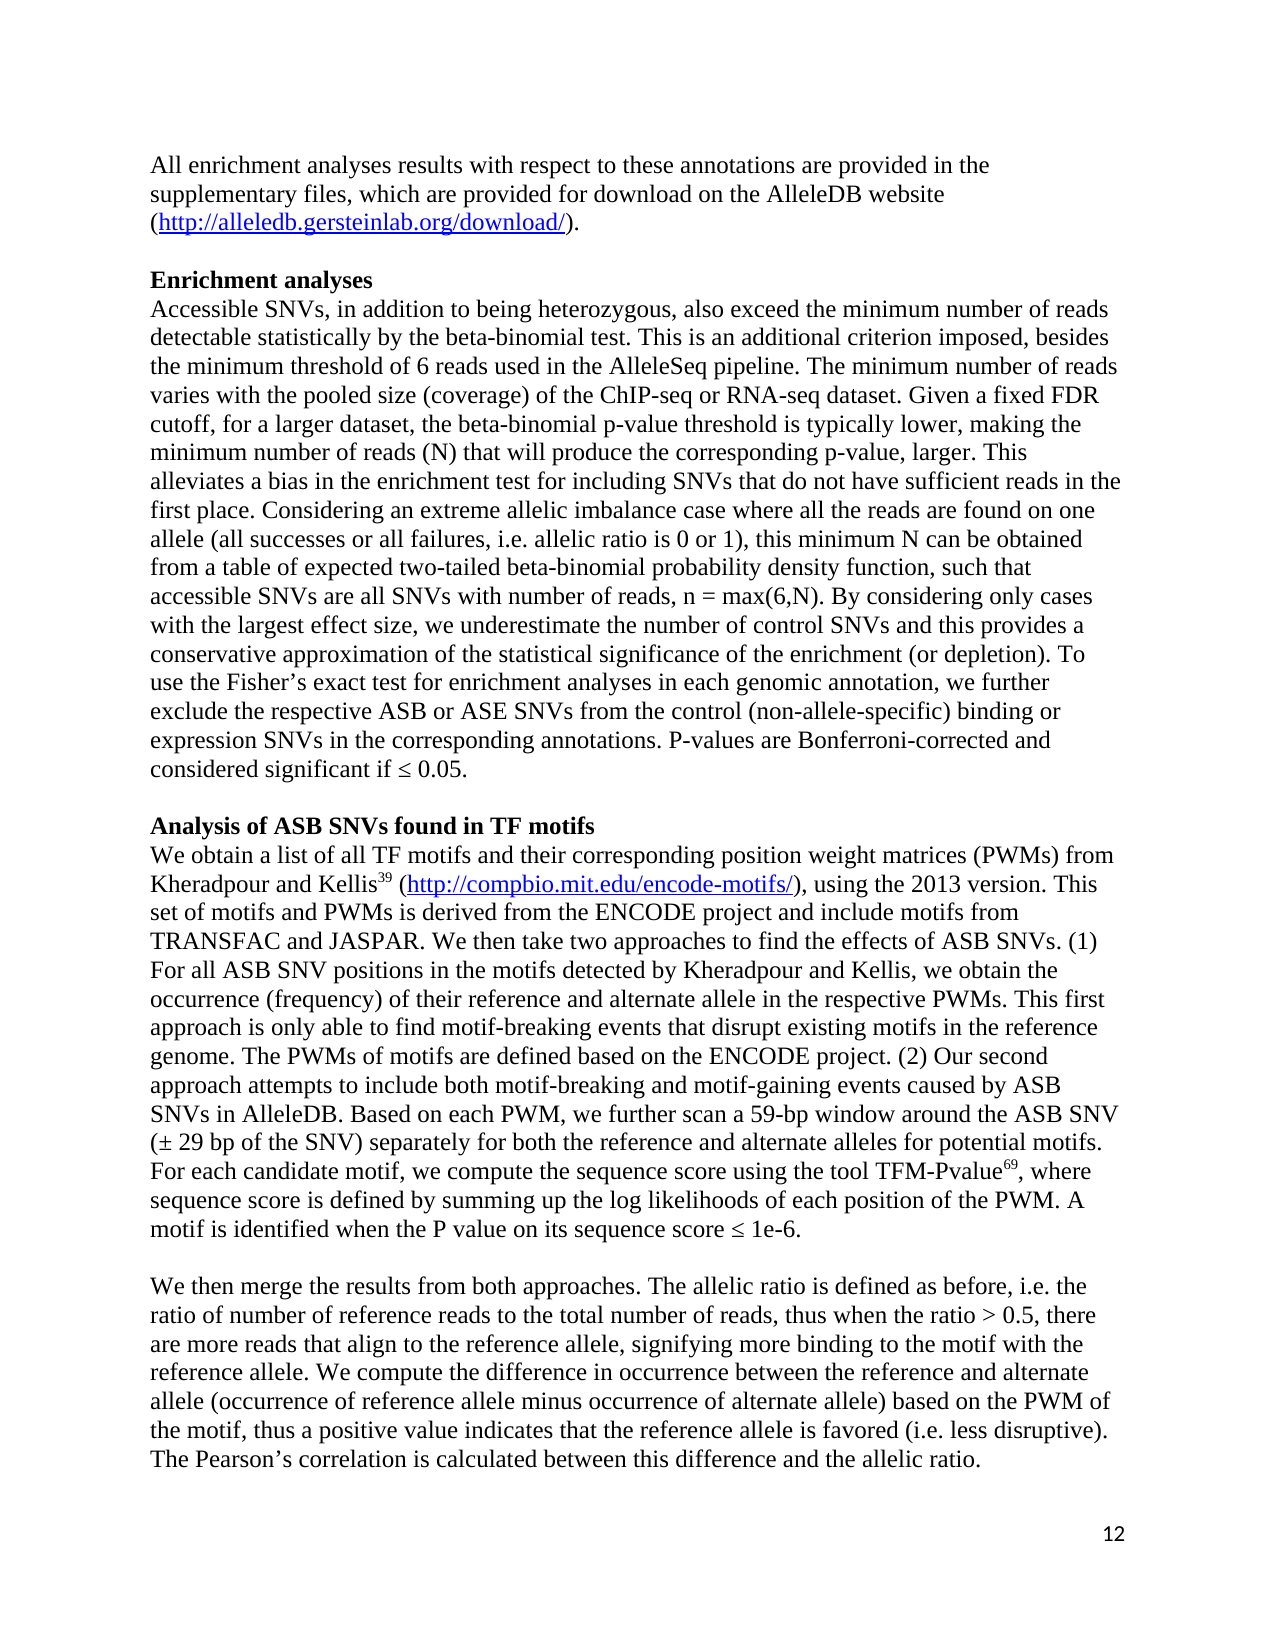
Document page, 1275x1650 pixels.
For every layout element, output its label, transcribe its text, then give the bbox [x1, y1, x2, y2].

text We then merge the results from both approaches. The allelic ratio is defined as before, i.e. the ratio of number of reference reads to the total number of reads, thus when the ratio > 0.5, there are more reads that align to the reference allele, signifying more binding to the motif with the reference allele. We compute the difference in occurrence between the reference and alternate allele (occurrence of reference allele minus occurrence of alternate allele) based on the PWM of the motif, thus a positive value indicates that the reference allele is favored (i.e. less disruptive). The Pearson’s correlation is calculated between this difference and the allelic ratio. [150, 1271, 1125, 1472]
text Analysis of ASB SNVs found in TF motifs [150, 811, 1125, 840]
text Enrichment analyses [150, 265, 1125, 294]
text We obtain a list of all TF motifs and their corresponding position weight matrices (PWMs) from Kheradpour and Kellis39 (http://compbio.mit.edu/encode-motifs/), using the 2013 version. This set of motifs and PWMs is derived from the ENCODE project and include motifs from TRANSFAC and JASPAR. We then take two approaches to find the effects of ASB SNVs. (1) For all ASB SNV positions in the motifs detected by Kheradpour and Kellis, we obtain the occurrence (frequency) of their reference and alternate allele in the respective PWMs. This first approach is only able to find motif-breaking events that disrupt existing motifs in the reference genome. The PWMs of motifs are defined based on the ENCODE project. (2) Our second approach attempts to include both motif-breaking and motif-gaining events caused by ASB SNVs in AlleleDB. Based on each PWM, we further scan a 59-bp window around the ASB SNV (± 29 bp of the SNV) separately for both the reference and alternate alleles for potential motifs. For each candidate motif, we compute the sequence score using the tool TFM-Pvalue69, where sequence score is defined by summing up the log likelihoods of each position of the PWM. A motif is identified when the P value on its sequence score ≤ 1e-6. [150, 840, 1125, 1242]
text Accessible SNVs, in addition to being heterozygous, also exceed the minimum number of reads detectable statistically by the beta-binomial test. This is an additional criterion imposed, besides the minimum threshold of 6 reads used in the AlleleSeq pipeline. The minimum number of reads varies with the pooled size (coverage) of the ChIP-seq or RNA-seq dataset. Given a fixed FDR cutoff, for a larger dataset, the beta-binomial p-value threshold is typically lower, making the minimum number of reads (N) that will produce the corresponding p-value, larger. This alleviates a bias in the enrichment test for including SNVs that do not have sufficient reads in the first place. Considering an extreme allelic imbalance case where all the reads are found on one allele (all successes or all failures, i.e. allelic ratio is 0 or 1), this minimum N can be obtained from a table of expected two-tailed beta-binomial probability density function, such that accessible SNVs are all SNVs with number of reads, n = max(6,N). By considering only cases with the largest effect size, we underestimate the number of control SNVs and this provides a conservative approximation of the statistical significance of the enrichment (or depletion). To use the Fisher’s exact test for enrichment analyses in each genomic annotation, we further exclude the respective ASB or ASE SNVs from the control (non-allele-specific) binding or expression SNVs in the corresponding annotations. P-values are Bonferroni-corrected and considered significant if ≤ 0.05. [150, 294, 1125, 782]
text All enrichment analyses results with respect to these annotations are provided in the supplementary files, which are provided for download on the AlleleDB website (http://alleledb.gersteinlab.org/download/). [150, 150, 1125, 236]
